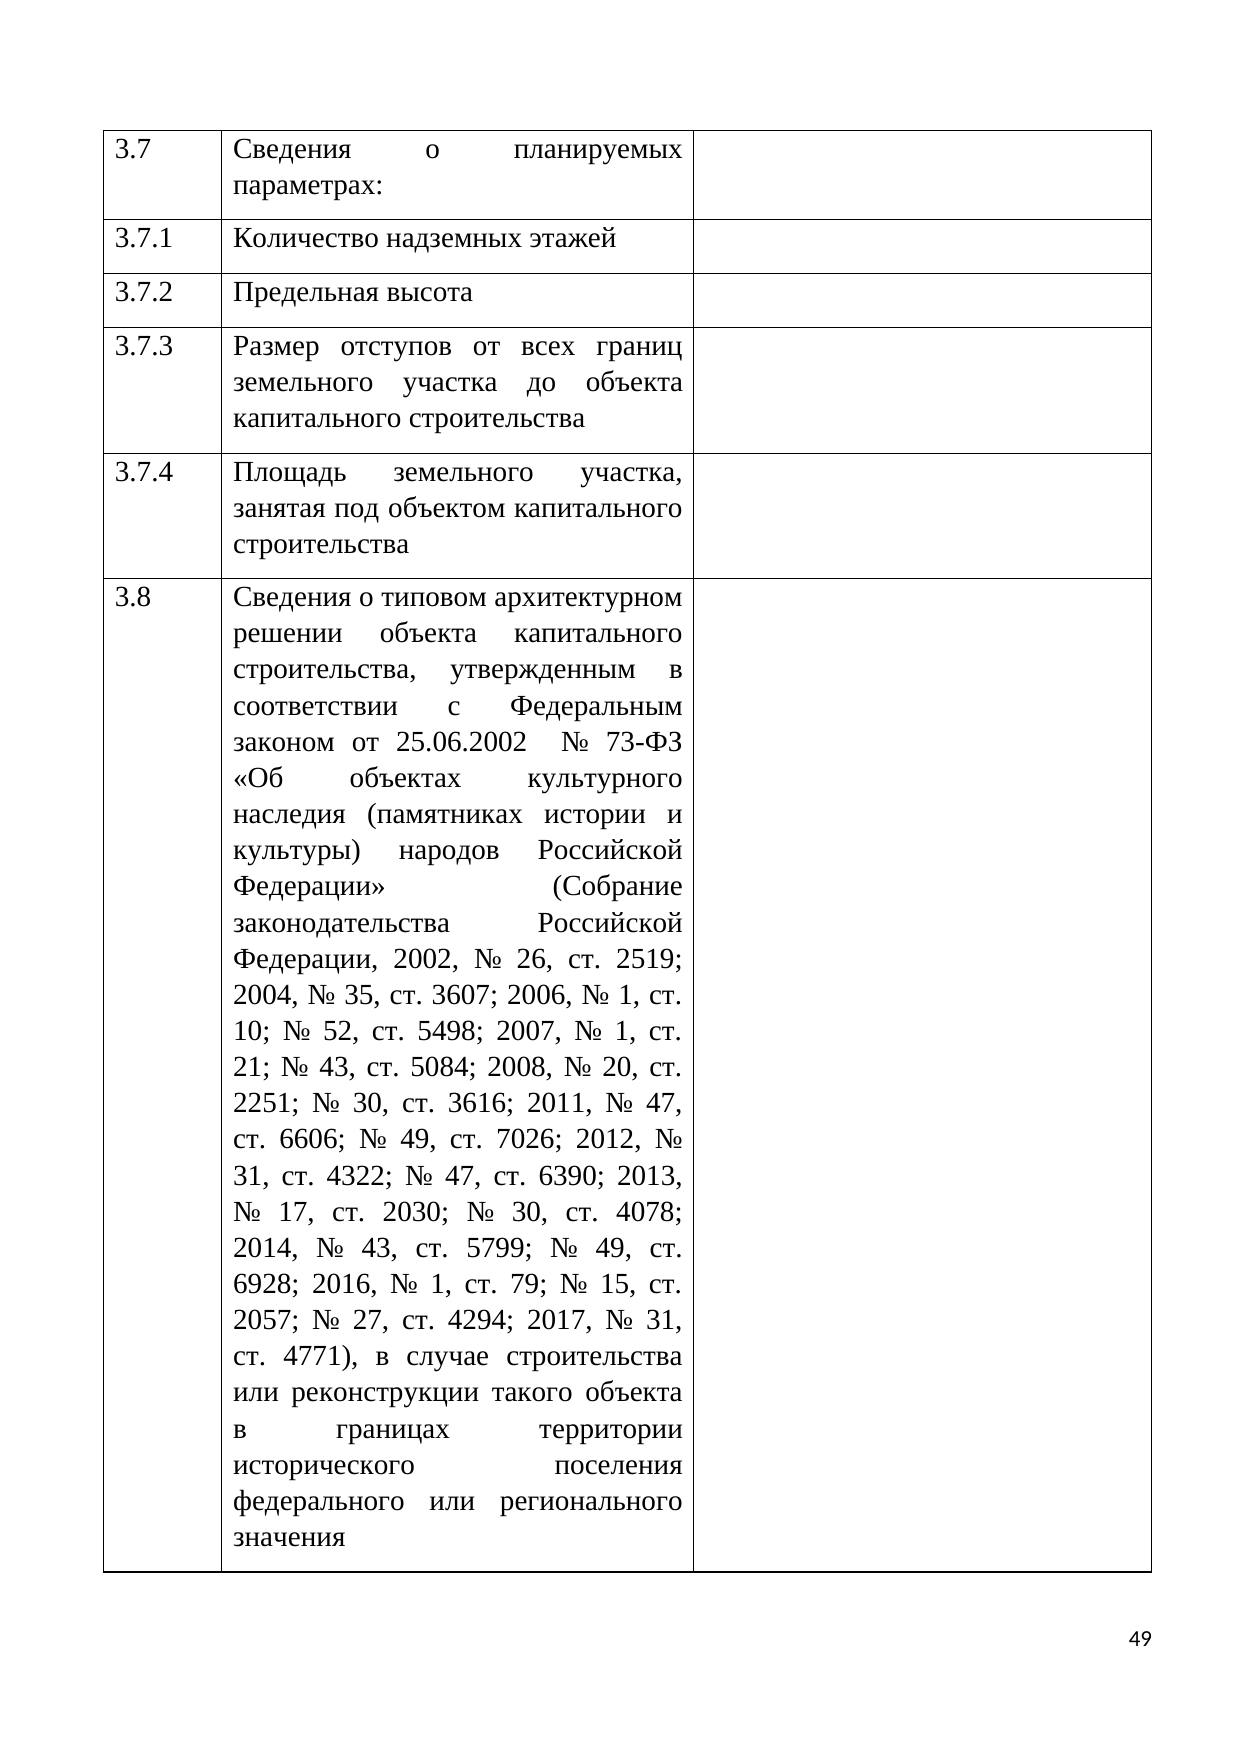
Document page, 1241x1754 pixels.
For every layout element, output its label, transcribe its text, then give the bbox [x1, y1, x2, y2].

table_cell [694, 131, 1151, 219]
table_cell 3.7.2 [104, 274, 221, 327]
table_cell Сведения о планируемых параметрах: [222, 131, 693, 219]
table_cell [694, 220, 1151, 273]
table_cell Размер отступов от всех границ земельного участка до объекта капитального строительства [222, 328, 693, 453]
table_cell [694, 579, 1151, 1571]
table_cell 3.7.3 [104, 328, 221, 453]
table_cell Количество надземных этажей [222, 220, 693, 273]
table_cell 3.7.4 [104, 454, 221, 578]
table_cell 3.7.1 [104, 220, 221, 273]
table_cell 3.8 [104, 579, 221, 1571]
table_cell Площадь земельного участка, занятая под объектом капитального строительства [222, 454, 693, 578]
table_cell Предельная высота [222, 274, 693, 327]
table_cell 3.7 [104, 131, 221, 219]
table_cell [694, 274, 1151, 327]
table_cell Сведения о типовом архитектурном решении объекта капитального строительства, утвержденным в соответствии с Федеральным законом от 25.06.2002 № 73-ФЗ «Об объектах культурного наследия (памятниках истории и культуры) народов Российской Федерации» (Собрание законодательства Российской Федерации, 2002, № 26, ст. 2519; 2004, № 35, ст. 3607; 2006, № 1, ст. 10; № 52, ст. 5498; 2007, № 1, ст. 21; № 43, ст. 5084; 2008, № 20, ст. 2251; № 30, ст. 3616; 2011, № 47, ст. 6606; № 49, ст. 7026; 2012, № 31, ст. 4322; № 47, ст. 6390; 2013, № 17, ст. 2030; № 30, ст. 4078; 2014, № 43, ст. 5799; № 49, ст. 6928; 2016, № 1, ст. 79; № 15, ст. 2057; № 27, ст. 4294; 2017, № 31, ст. 4771), в случае строительства или реконструкции такого объекта в границах территории исторического поселения федерального или регионального значения [222, 579, 693, 1571]
table_cell [694, 454, 1151, 578]
table_cell [694, 328, 1151, 453]
